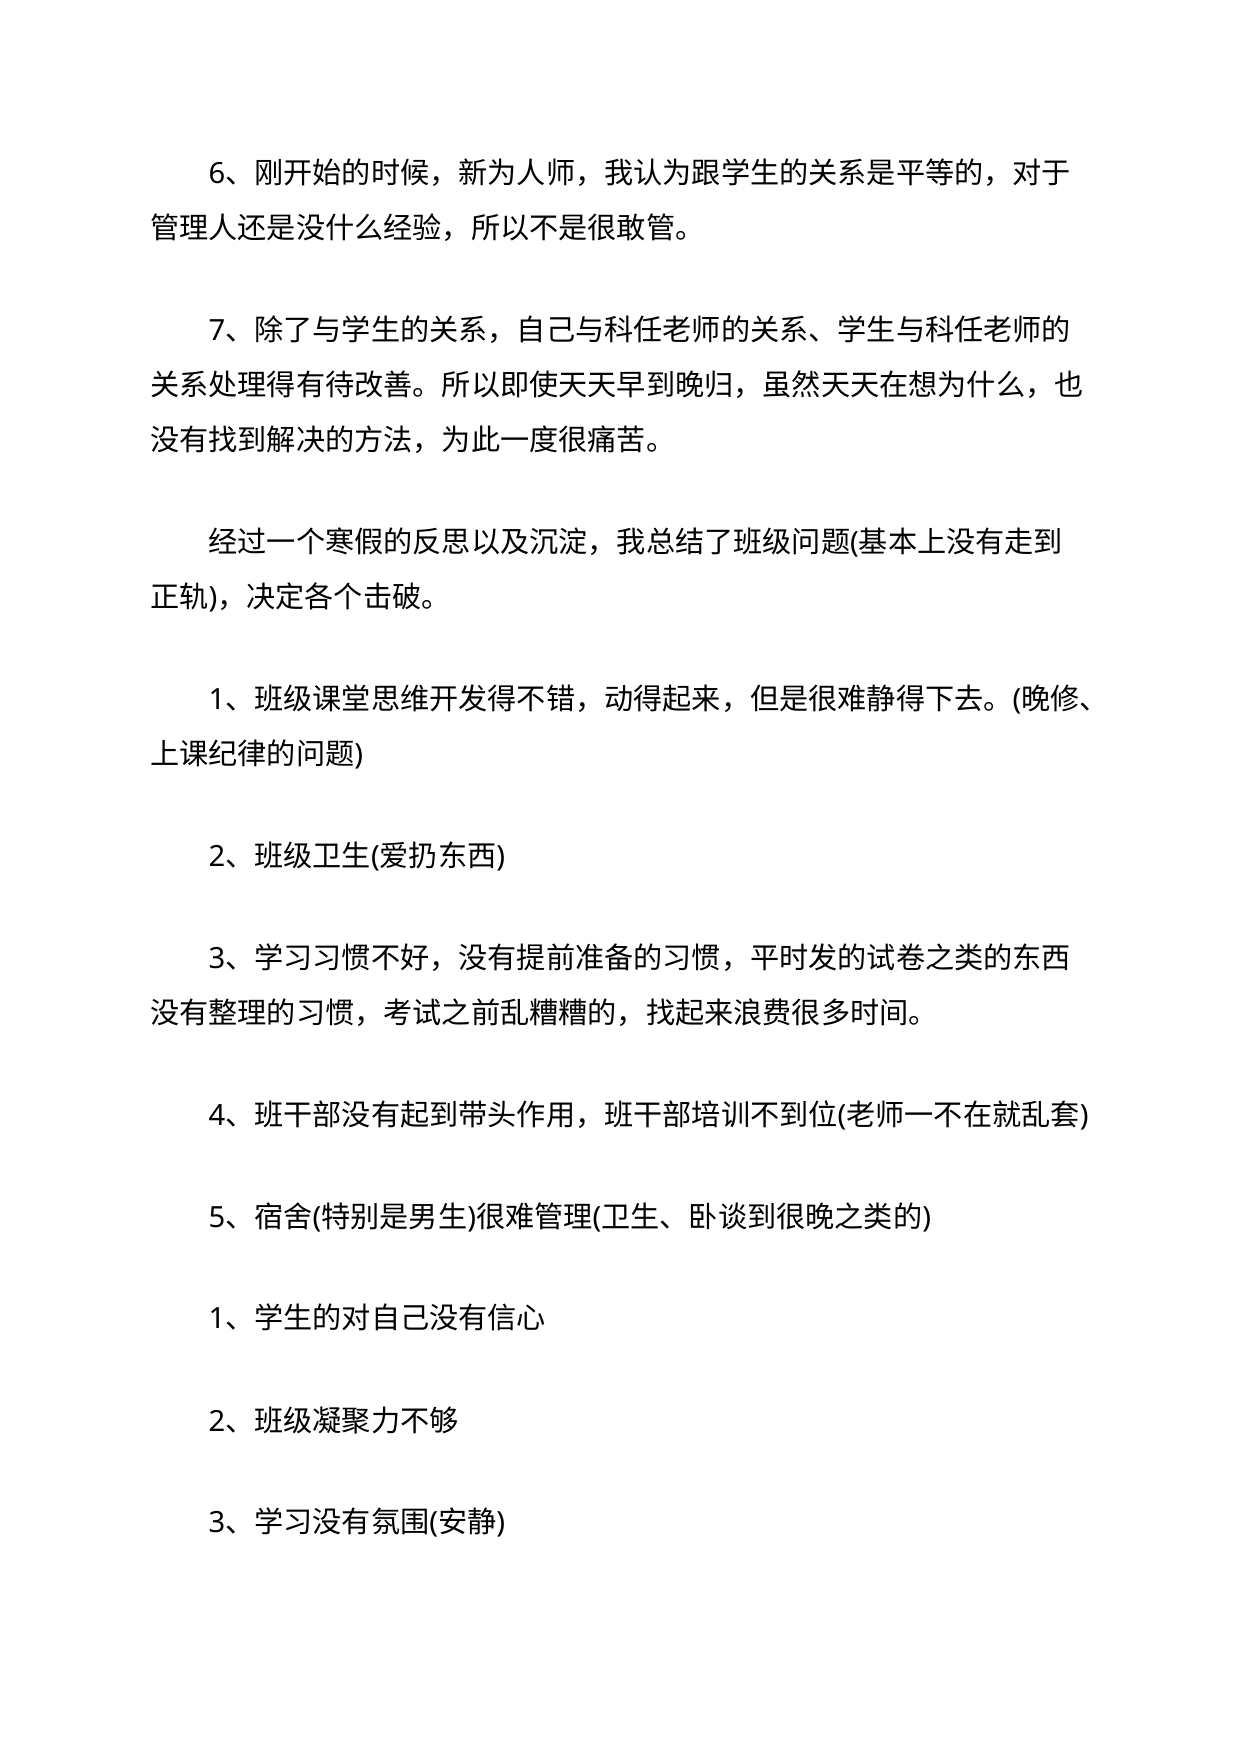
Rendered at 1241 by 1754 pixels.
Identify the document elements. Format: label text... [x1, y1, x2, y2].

text 1、学生的对自己没有信心 [150, 1295, 1090, 1337]
text 2、班级卫生(爱扔东西) [150, 832, 1090, 875]
text 7、除了与学生的关系，自己与科任老师的关系、学生与科任老师的关系处理得有待改善。所以即使天天早到晚归，虽然天天在想为什么，也没有找到解决的方法，为此一度很痛苦。 [150, 307, 1090, 459]
text 4、班干部没有起到带头作用，班干部培训不到位(老师一不在就乱套) [150, 1091, 1090, 1133]
text 6、刚开始的时候，新为人师，我认为跟学生的关系是平等的，对于管理人还是没什么经验，所以不是很敢管。 [150, 150, 1090, 247]
text 5、宿舍(特别是男生)很难管理(卫生、卧谈到很晚之类的) [150, 1193, 1090, 1236]
text 2、班级凝聚力不够 [150, 1397, 1090, 1439]
text 3、学习习惯不好，没有提前准备的习惯，平时发的试卷之类的东西没有整理的习惯，考试之前乱糟糟的，找起来浪费很多时间。 [150, 934, 1090, 1032]
text 3、学习没有氛围(安静) [150, 1499, 1090, 1541]
text 1、班级课堂思维开发得不错，动得起来，但是很难静得下去。(晚修、上课纪律的问题) [150, 675, 1090, 773]
text 经过一个寒假的反思以及沉淀，我总结了班级问题(基本上没有走到正轨)，决定各个击破。 [150, 518, 1090, 616]
